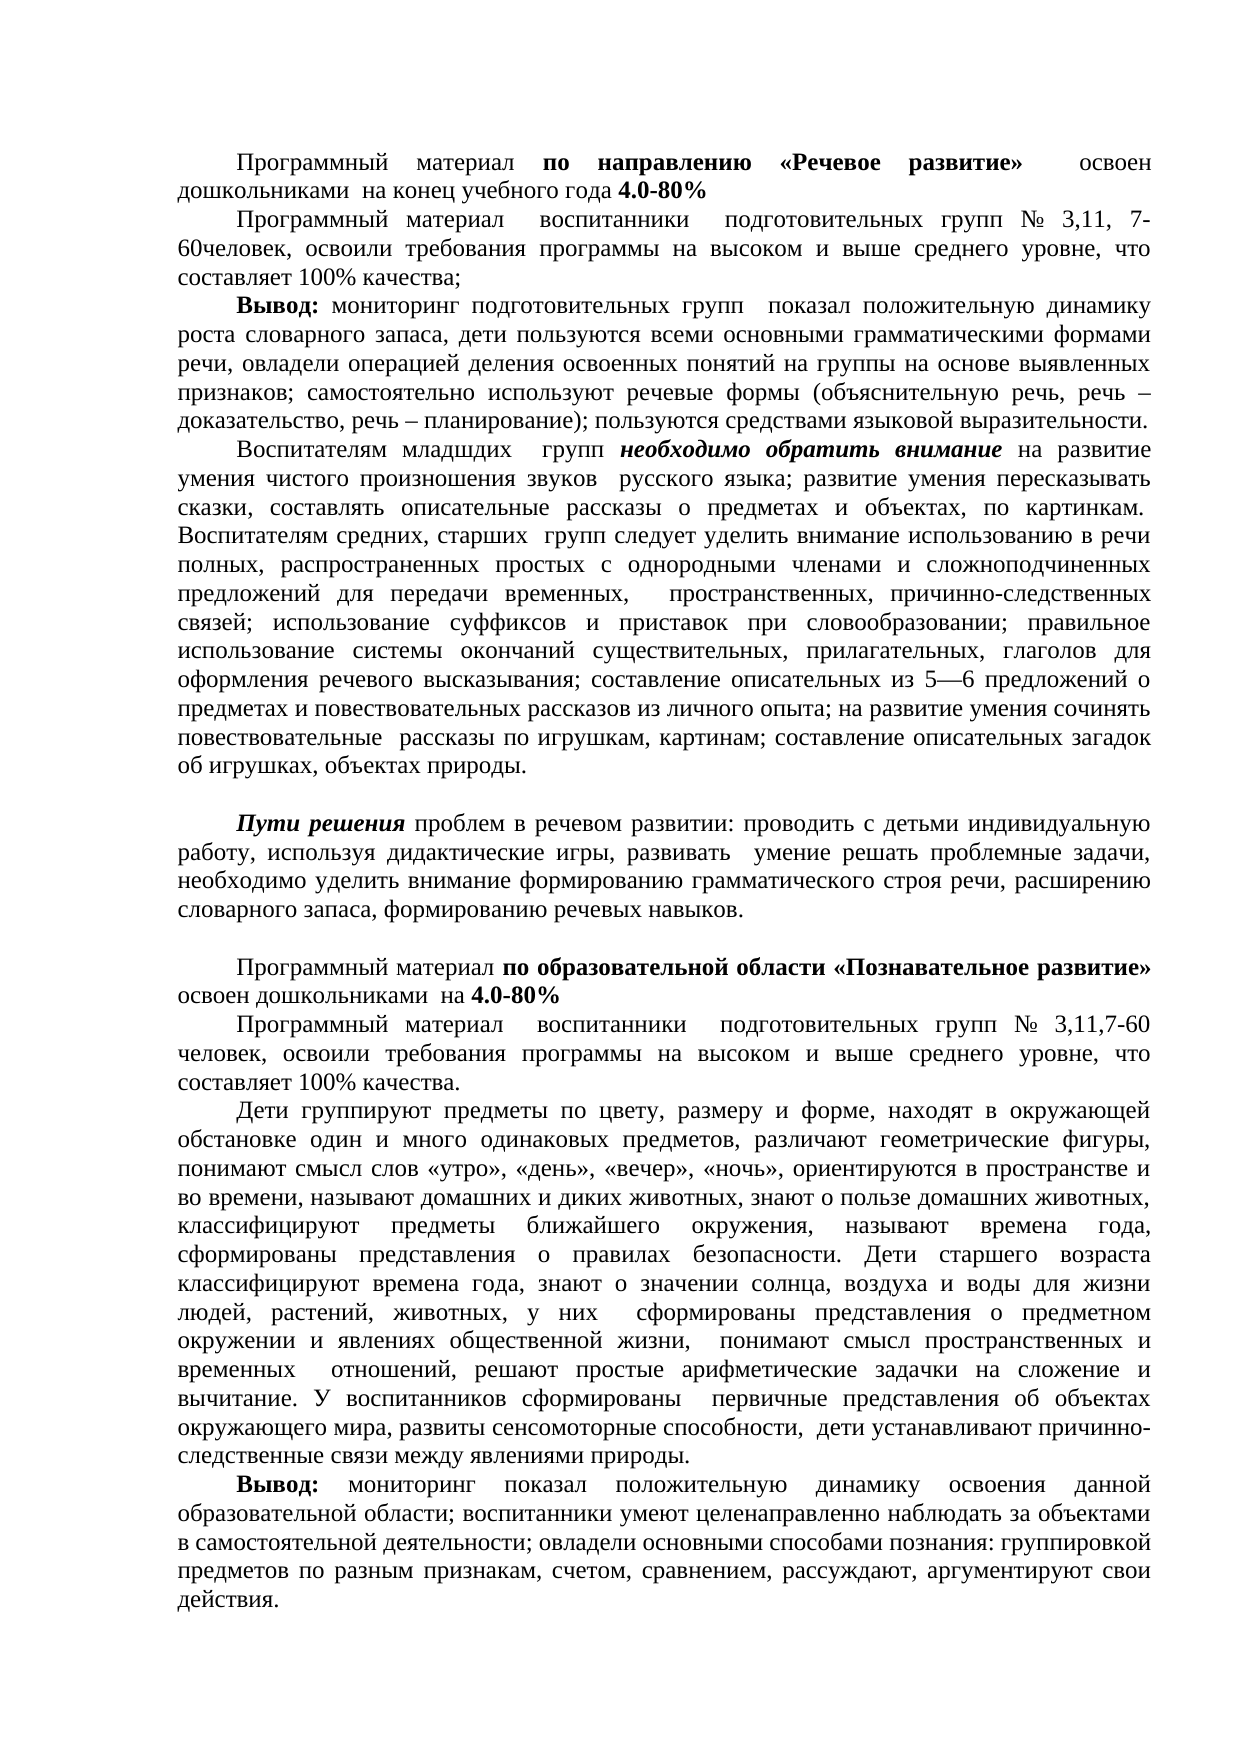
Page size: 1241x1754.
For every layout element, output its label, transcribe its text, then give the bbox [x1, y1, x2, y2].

text Программный материал воспитанники подготовительных групп № 3,11,7-60 человек, освоили требования программы на высоком и выше среднего уровне, что составляет 100% качества. [177, 1009, 1152, 1096]
text Программный материал по направлению «Речевое развитие» освоен дошкольниками на конец учебного года 4.0-80% [177, 147, 1152, 204]
text Вывод: мониторинг показал положительную динамику освоения данной образовательной области; воспитанники умеют целенаправленно наблюдать за объектами в самостоятельной деятельности; овладели основными способами познания: группировкой предметов по разным признакам, счетом, сравнением, рассуждают, аргументируют свои действия. [177, 1469, 1152, 1613]
text Вывод: мониторинг подготовительных групп показал положительную динамику роста словарного запаса, дети пользуются всеми основными грамматическими формами речи, овладели операцией деления освоенных понятий на группы на основе выявленных признаков; самостоятельно используют речевые формы (объяснительную речь, речь – доказательство, речь – планирование); пользуются средствами языковой выразительности. [177, 291, 1152, 434]
text Программный материал воспитанники подготовительных групп № 3,11, 7- 60человек, освоили требования программы на высоком и выше среднего уровне, что составляет 100% качества; [177, 204, 1152, 291]
text Дети группируют предметы по цвету, размеру и форме, находят в окружающей обстановке один и много одинаковых предметов, различают геометрические фигуры, понимают смысл слов «утро», «день», «вечер», «ночь», ориентируются в пространстве и во времени, называют домашних и диких животных, знают о пользе домашних животных, классифицируют предметы ближайшего окружения, называют времена года, сформированы представления о правилах безопасности. Дети старшего возраста классифицируют времена года, знают о значении солнца, воздуха и воды для жизни людей, растений, животных, у них сформированы представления о предметном окружении и явлениях общественной жизни, понимают смысл пространственных и временных отношений, решают простые арифметические задачки на сложение и вычитание. У воспитанников сформированы первичные представления об объектах окружающего мира, развиты сенсомоторные способности, дети устанавливают причинно-следственные связи между явлениями природы. [177, 1096, 1152, 1469]
text Программный материал по образовательной области «Познавательное развитие» освоен дошкольниками на 4.0-80% [177, 952, 1152, 1009]
text Воспитателям младшдих групп необходимо обратить внимание на развитие умения чистого произношения звуков русского языка; развитие умения пересказывать сказки, составлять описательные рассказы о предметах и объектах, по картинкам. Воспитателям средних, старших групп следует уделить внимание использованию в речи полных, распространенных простых с однородными членами и сложноподчиненных предложений для передачи временных, пространственных, причинно-следственных связей; использование суффиксов и приставок при словообразовании; правильное использование системы окончаний существительных, прилагательных, глаголов для оформления речевого высказывания; составление описательных из 5—6 предложений о предметах и повествовательных рассказов из личного опыта; на развитие умения сочинять повествовательные рассказы по игрушкам, картинам; составление описательных загадок об игрушках, объектах природы. [177, 434, 1152, 779]
text Пути решения проблем в речевом развитии: проводить с детьми индивидуальную работу, используя дидактические игры, развивать умение решать проблемные задачи, необходимо уделить внимание формированию грамматического строя речи, расширению словарного запаса, формированию речевых навыков. [177, 808, 1152, 923]
